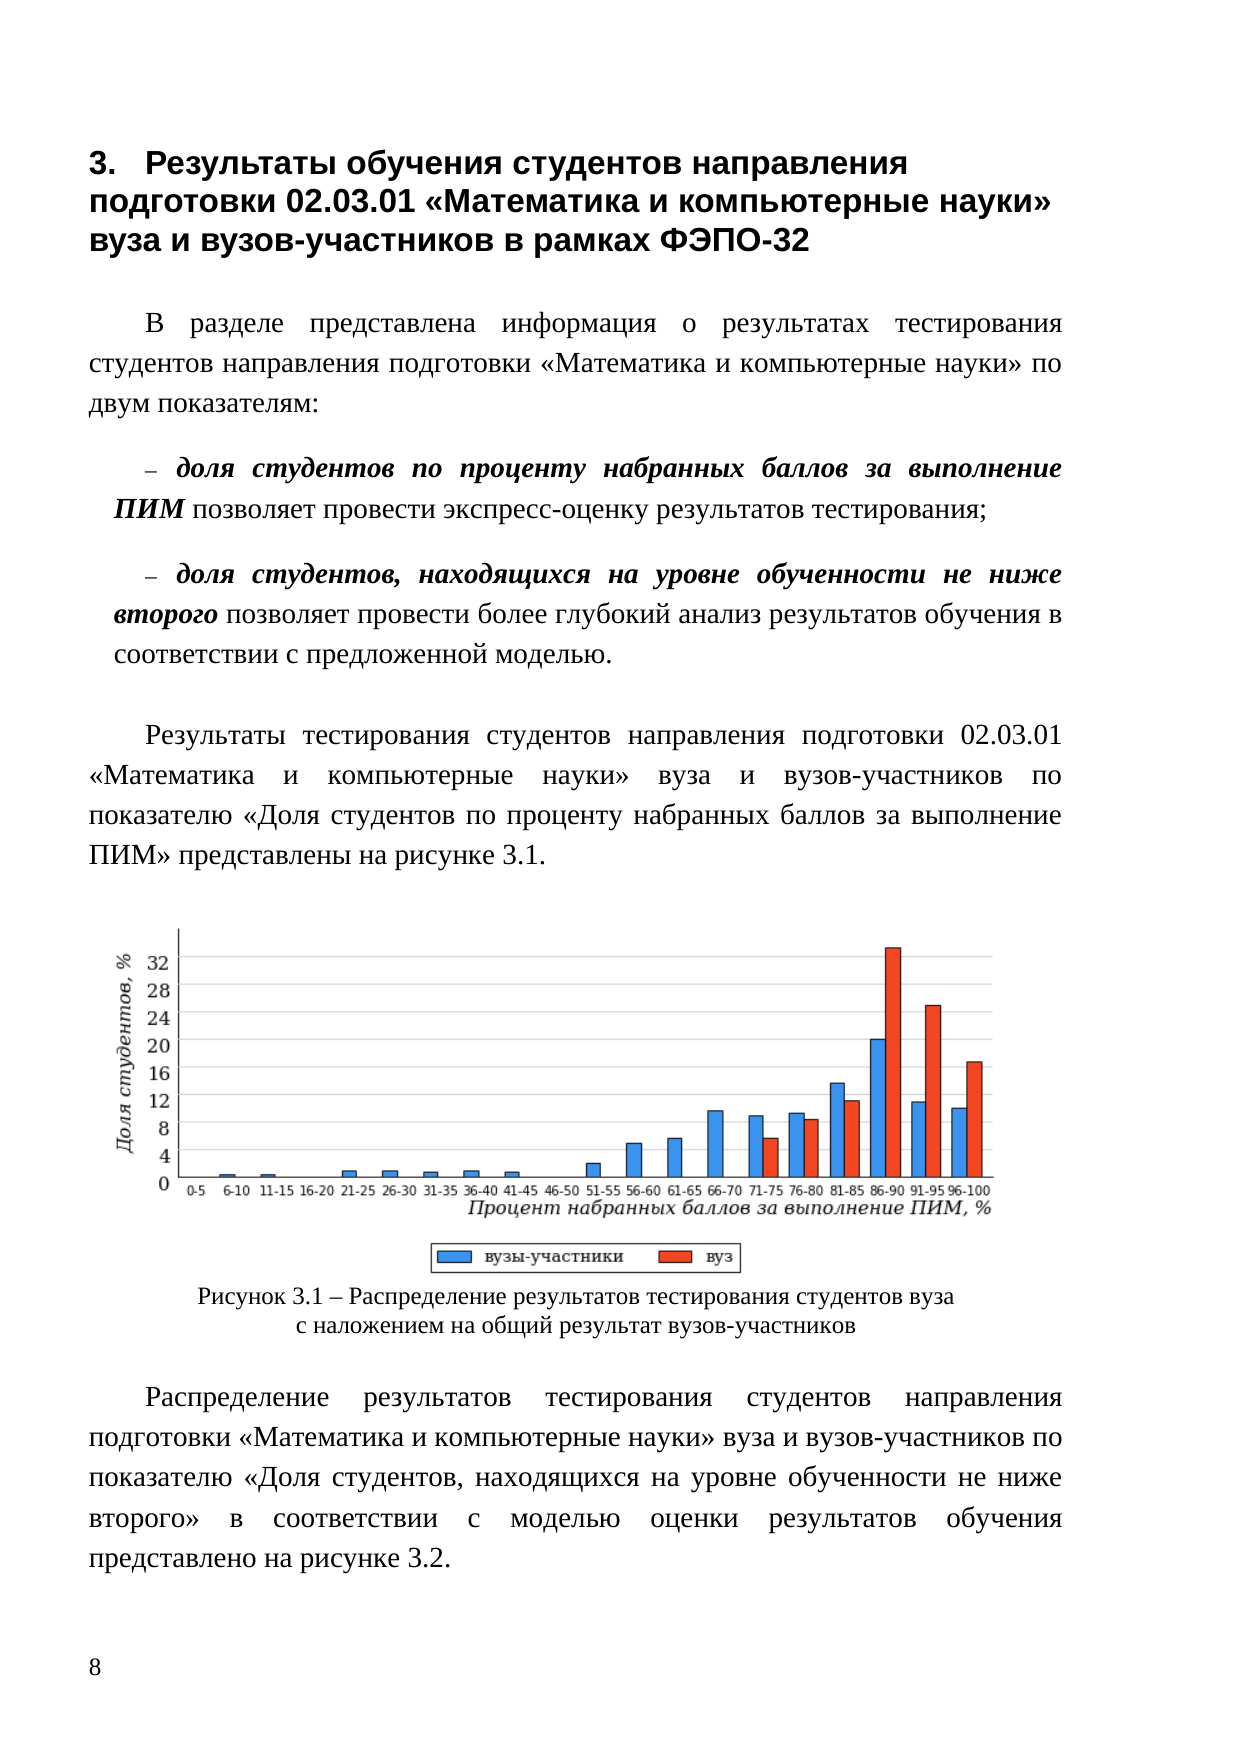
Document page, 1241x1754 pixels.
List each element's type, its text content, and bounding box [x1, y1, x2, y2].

list доля студентов по проценту набранных баллов за выполнение ПИМ позволяет провести экспресс-оценку результатов тестирования; [113, 451, 1063, 524]
subtitle Результаты обучения студентов направления подготовки 02.03.01 «Математика и компьютерные науки» вуза и вузов-участников в рамках ФЭПО-32 [88, 143, 1063, 258]
picture [103, 906, 1049, 1282]
text Распределение результатов тестирования студентов направления подготовки «Математика и компьютерные науки» вуза и вузов-участников по показателю «Доля студентов, находящихся на уровне обученности не ниже второго» в соответствии с моделью оценки результатов обучения представлено на рисунке 3.2. [88, 1379, 1063, 1573]
text Результаты тестирования студентов направления подготовки 02.03.01 «Математика и компьютерные науки» вуза и вузов-участников по показателю «Доля студентов по проценту набранных баллов за выполнение ПИМ» представлены на рисунке 3.1. [88, 717, 1063, 871]
text В разделе представлена информация о результатах тестирования студентов направления подготовки «Математика и компьютерные науки» по двум показателям: [88, 305, 1063, 419]
list доля студентов, находящихся на уровне обученности не ниже второго позволяет провести более глубокий анализ результатов обучения в соответствии с предложенной моделью. [113, 556, 1063, 670]
